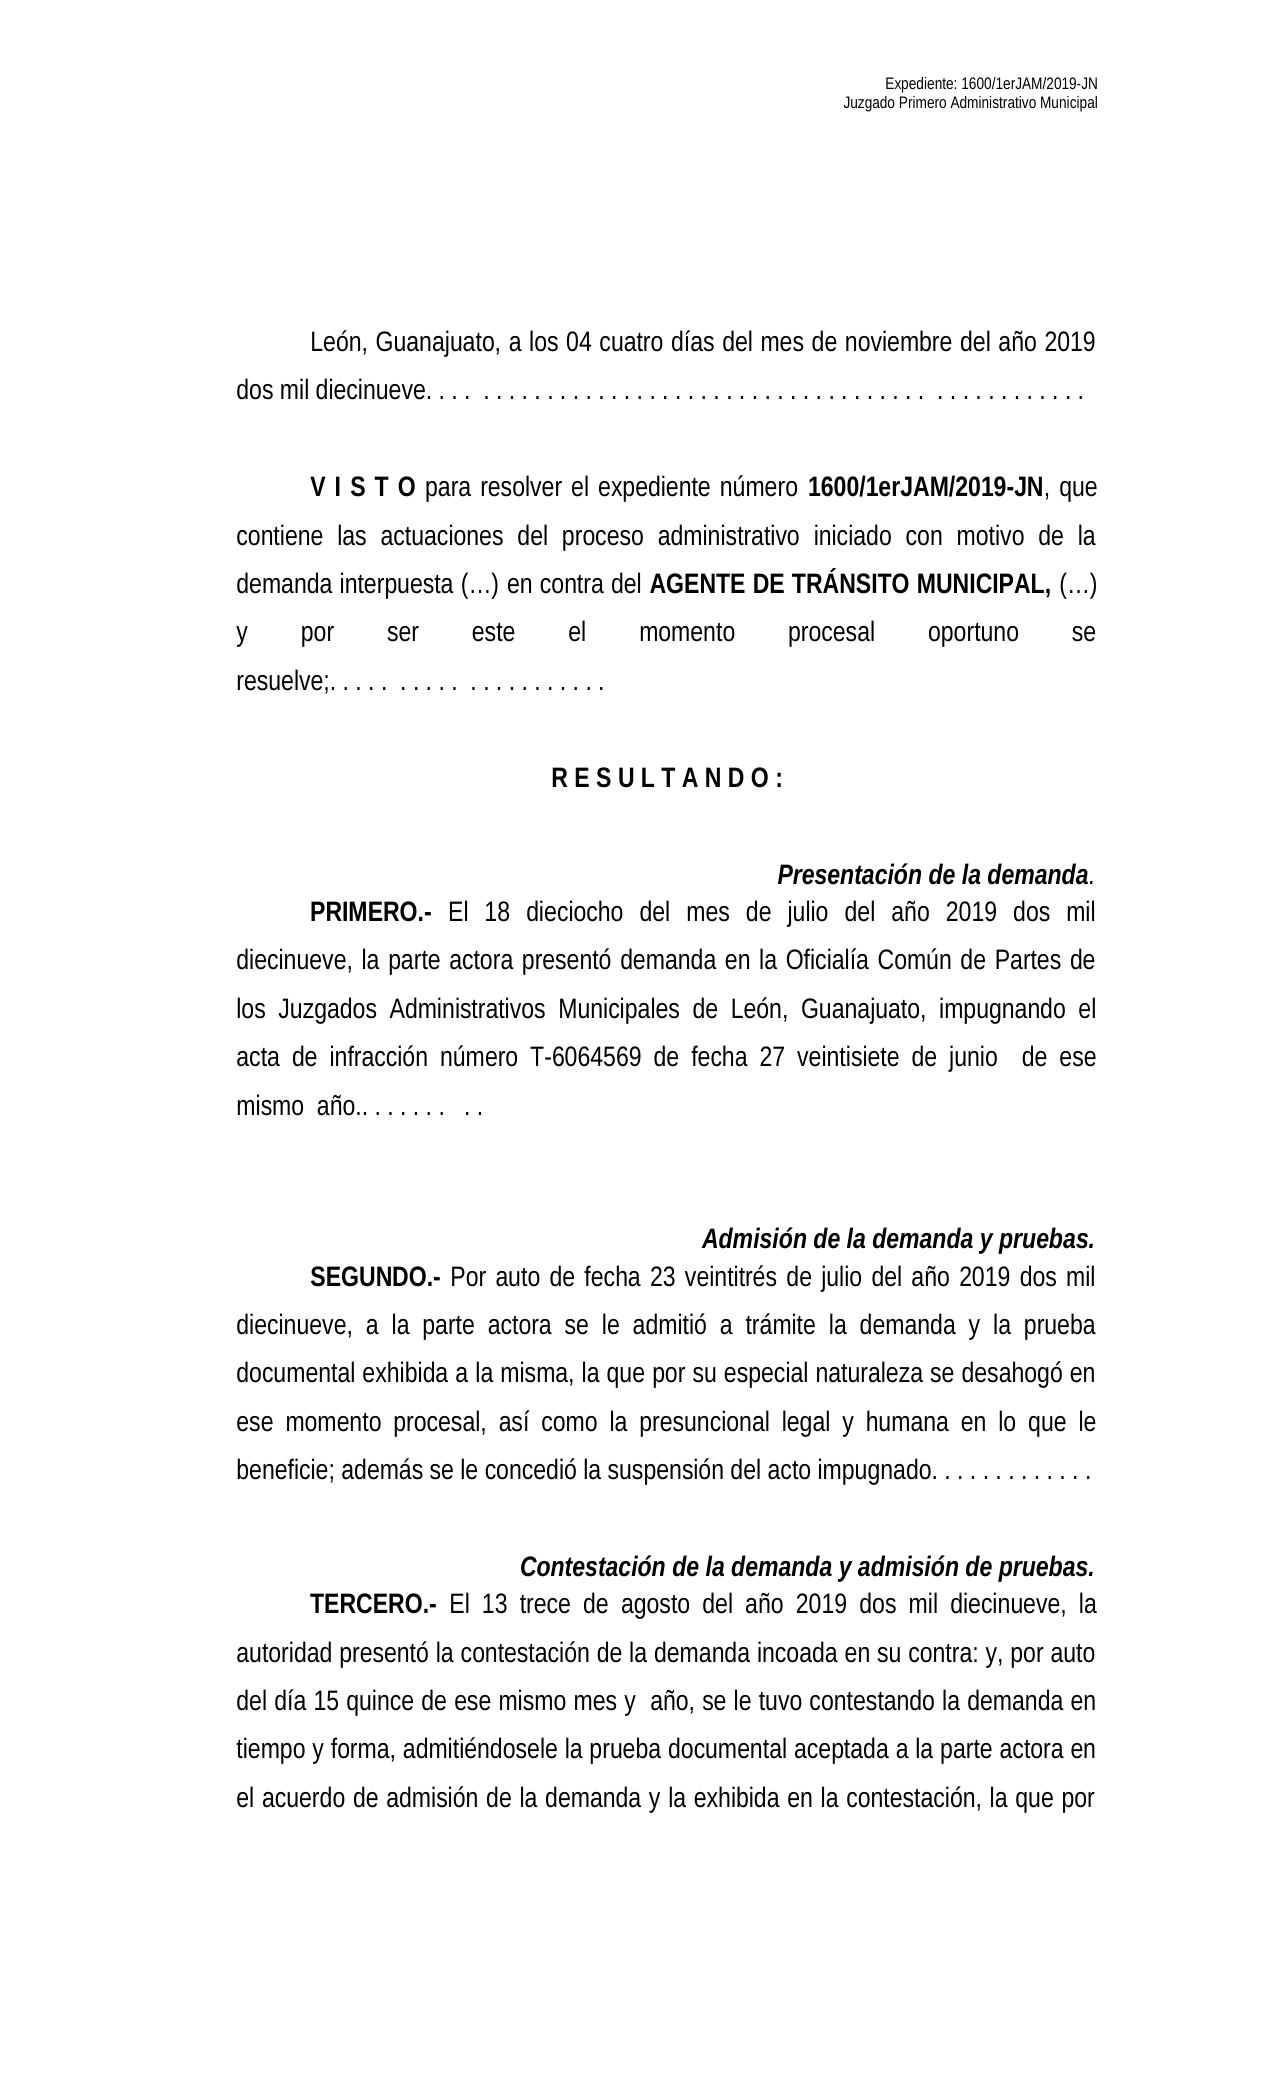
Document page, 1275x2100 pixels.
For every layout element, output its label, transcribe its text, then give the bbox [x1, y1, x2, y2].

text Admisión de la demanda y pruebas. [236, 1222, 1098, 1255]
text SEGUNDO.- Por auto de fecha 23 veintitrés de julio del año 2019 dos mil diecinueve, a la parte actora se le admitió a trámite la demanda y la prueba documental exhibida a la misma, la que por su especial naturaleza se desahogó en ese momento procesal, así como la presuncional legal y humana en lo que le beneficie; además se le concedió la suspensión del acto impugnado. . . . . . . . . . . . . [236, 1259, 1098, 1486]
text V I S T O para resolver el expediente número 1600/1erJAM/2019-JN, que contiene las actuaciones del proceso administrativo iniciado con motivo de la demanda interpuesta (…) en contra del AGENTE DE TRÁNSITO MUNICIPAL, (…) y por ser este el momento procesal oportuno se resuelve;. . . . . . . . . . . . . . . . . . . . . [236, 470, 1098, 696]
text León, Guanajuato, a los 04 cuatro días del mes de noviembre del año 2019 dos mil diecinueve. . . . . . . . . . . . . . . . . . . . . . . . . . . . . . . . . . . . . . . . . . . . . . . . . . . [236, 325, 1098, 406]
text Presentación de la demanda. [236, 858, 1098, 890]
text R E S U L T A N D O : [236, 761, 1098, 793]
text PRIMERO.- El 18 dieciocho del mes de julio del año 2019 dos mil diecinueve, la parte actora presentó demanda en la Oficialía Común de Partes de los Juzgados Administrativos Municipales de León, Guanajuato, impugnando el acta de infracción número T-6064569 de fecha 27 veintisiete de junio de ese mismo año.. . . . . . . . . [236, 895, 1098, 1121]
text Contestación de la demanda y admisión de pruebas. [236, 1550, 1098, 1582]
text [236, 1587, 1098, 1813]
